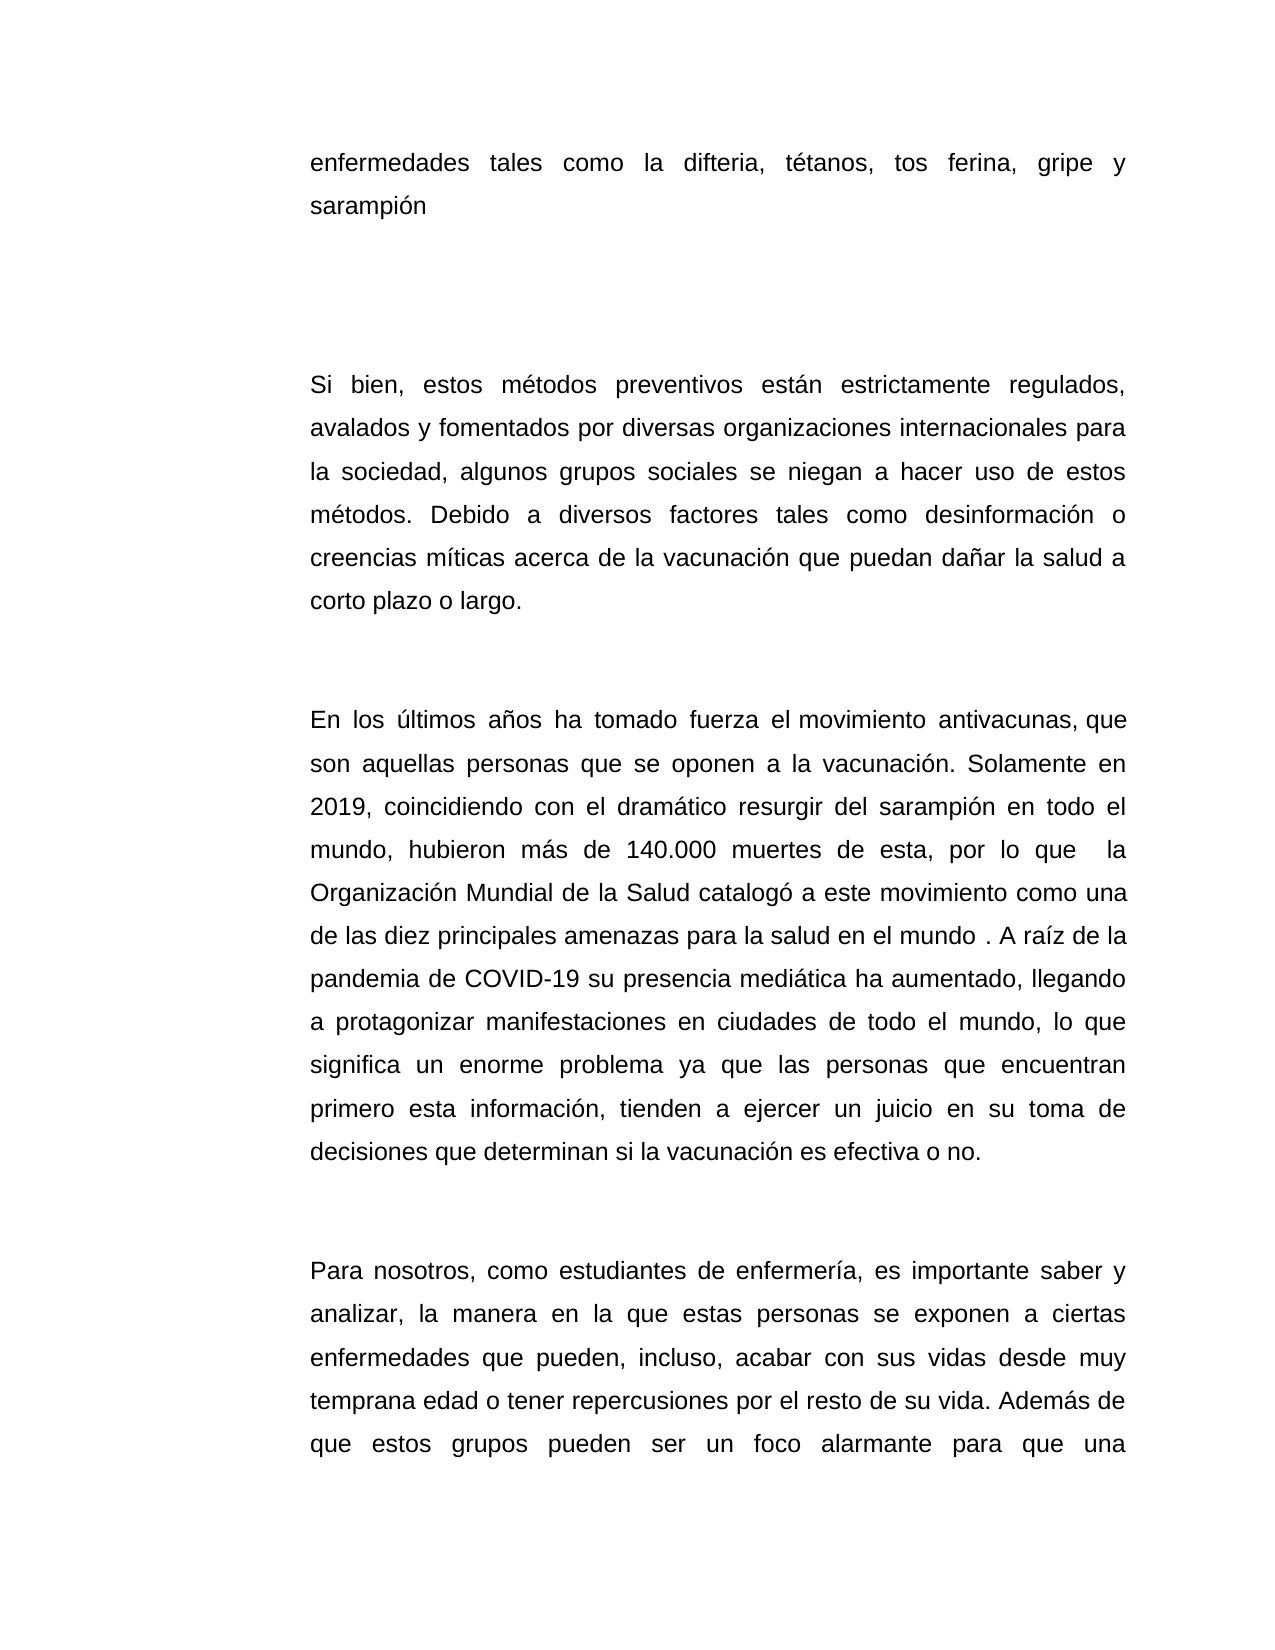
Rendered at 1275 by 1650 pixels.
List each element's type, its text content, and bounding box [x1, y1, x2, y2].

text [310, 1256, 1127, 1457]
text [310, 148, 1127, 219]
text En los últimos años ha tomado fuerza el movimiento antivacunas, que son aquellas personas que se oponen a la vacunación. Solamente en 2019, coincidiendo con el dramático resurgir del sarampión en todo el mundo, hubieron más de 140.000 muertes de esta, por lo que la Organización Mundial de la Salud catalogó a este movimiento como una de las diez principales amenazas para la salud en el mundo . A raíz de la pandemia de COVID-19 su presencia mediática ha aumentado, llegando a protagonizar manifestaciones en ciudades de todo el mundo, lo que significa un enorme problema ya que las personas que encuentran primero esta información, tienden a ejercer un juicio en su toma de decisiones que determinan si la vacunación es efectiva o no. [310, 705, 1127, 1165]
text Si bien, estos métodos preventivos están estrictamente regulados, avalados y fomentados por diversas organizaciones internacionales para la sociedad, algunos grupos sociales se niegan a hacer uso de estos métodos. Debido a diversos factores tales como desinformación o creencias míticas acerca de la vacunación que puedan dañar la salud a corto plazo o largo. [310, 370, 1127, 614]
